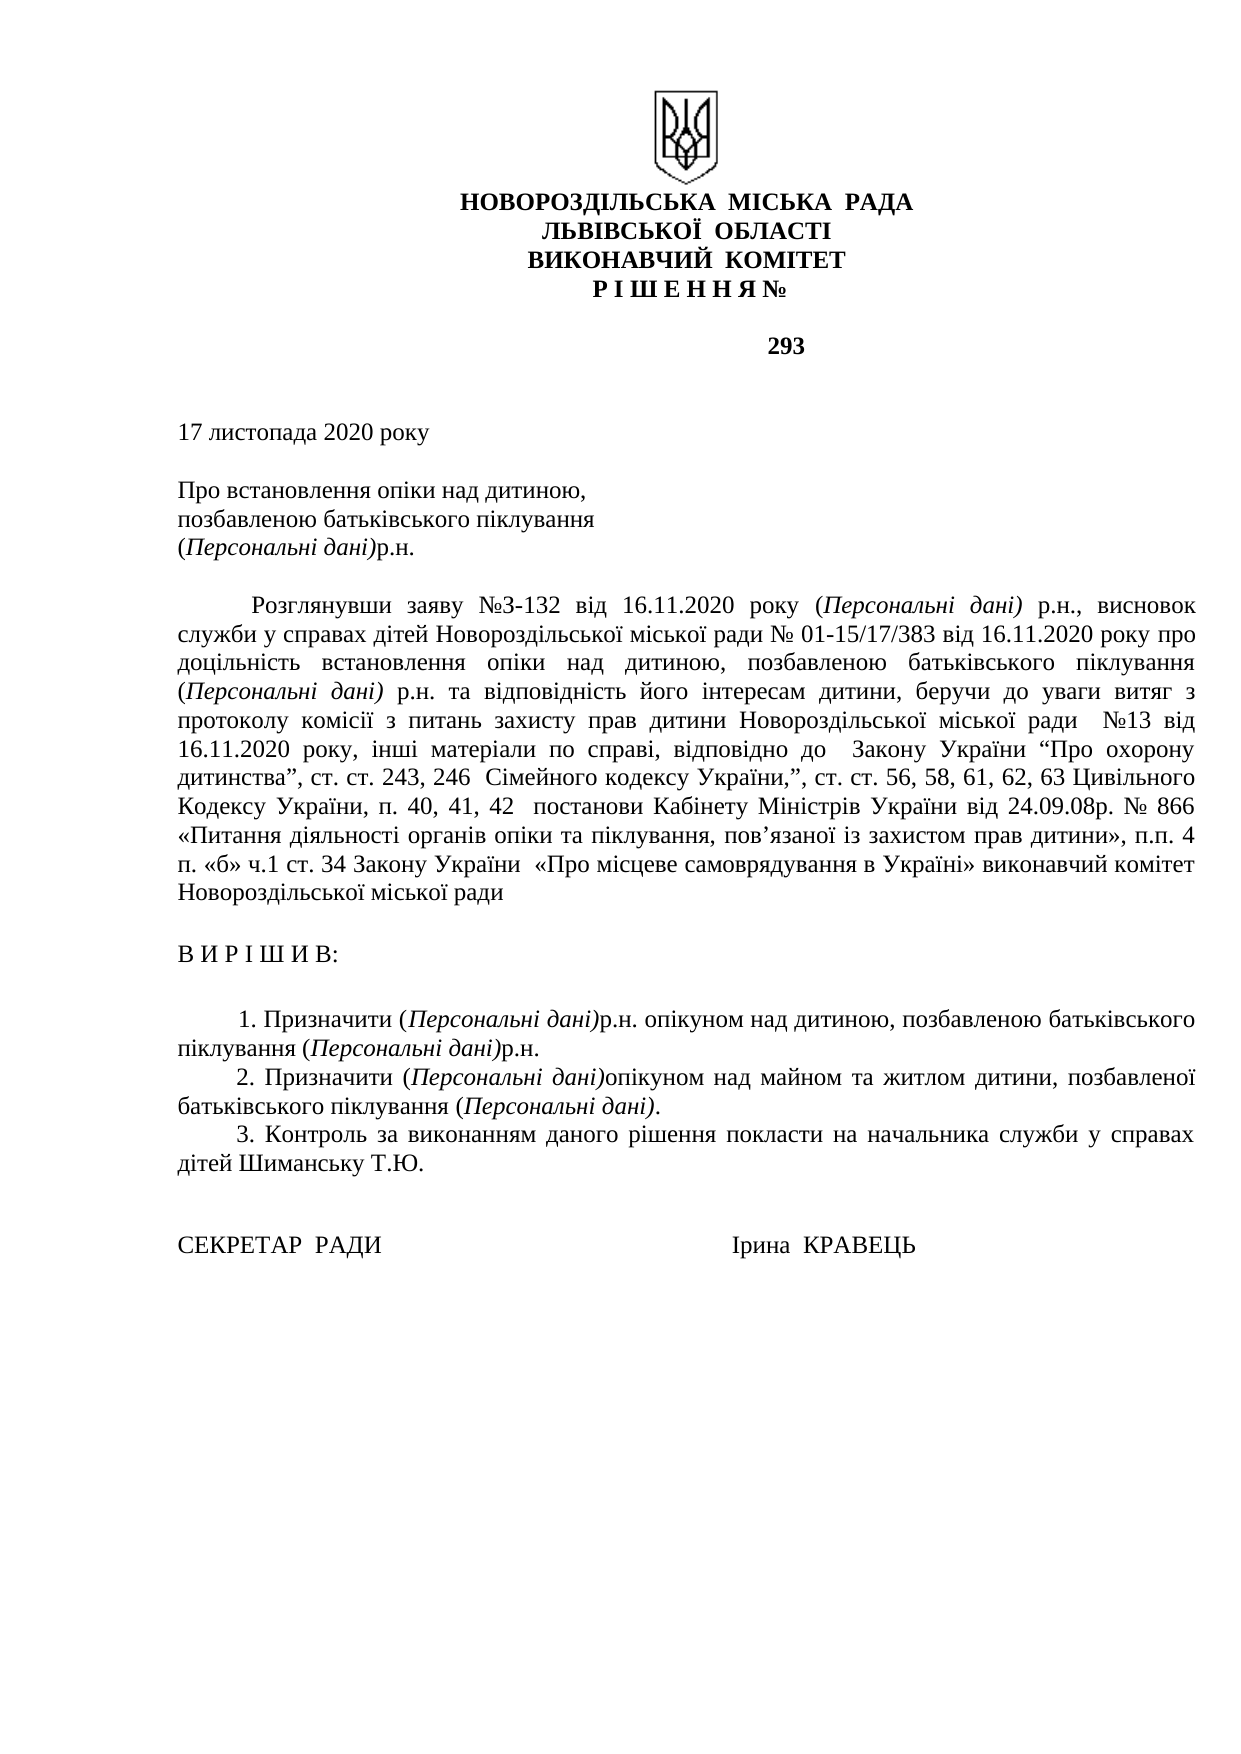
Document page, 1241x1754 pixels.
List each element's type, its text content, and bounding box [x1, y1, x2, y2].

text Про встановлення опіки над дитиною, [177, 475, 1196, 504]
text В И Р І Ш И В: [177, 939, 1196, 968]
text ВИКОНАВЧИЙ КОМІТЕТ [177, 245, 1196, 274]
text 293 [693, 331, 1196, 360]
text (Персональні дані)р.н. [177, 532, 1196, 561]
text ЛЬВІВСЬКОЇ ОБЛАСТІ [177, 216, 1196, 245]
text Р І Ш Е Н Н Я № [177, 274, 1196, 302]
text Розглянувши заяву №З-132 від 16.11.2020 року (Персональні дані) р.н., висновок служби у справах дітей Новороздільської міської ради № 01-15/17/383 від 16.11.2020 року про доцільність встановлення опіки над дитиною, позбавленою батьківського піклування (Персональні дані) р.н. та відповідність його інтересам дитини, беручи до уваги витяг з протоколу комісії з питань захисту прав дитини Новороздільської міської ради №13 від 16.11.2020 року, інші матеріали по справі, відповідно до Закону України “Про охорону дитинства”, ст. ст. 243, 246 Сімейного кодексу України,”, ст. ст. 56, 58, 61, 62, 63 Цивільного Кодексу України, п. 40, 41, 42 постанови Кабінету Міністрів України від 24.09.08р. № 866 «Питання діяльності органів опіки та піклування, пов’язаної із захистом прав дитини», п.п. 4 п. «б» ч.1 ст. 34 Закону України «Про місцеве самоврядування в Україні» виконавчий комітет Новороздільської міської ради [177, 590, 1196, 906]
text НОВОРОЗДІЛЬСЬКА МІСЬКА РАДА [177, 187, 1196, 216]
text 17 листопада 2020 року [177, 417, 1196, 446]
text 1. Призначити (Персональні дані)р.н. опікуном над дитиною, позбавленою батьківського піклування (Персональні дані)р.н. [177, 1004, 1196, 1062]
text 3. Контроль за виконанням даного рішення покласти на начальника служби у справах дітей Шиманську Т.Ю. [177, 1119, 1196, 1177]
text позбавленою батьківського піклування [177, 504, 1196, 532]
picture [592, 88, 781, 188]
text 2. Призначити (Персональні дані)опікуном над майном та житлом дитини, позбавленої батьківського піклування (Персональні дані). [177, 1062, 1196, 1119]
text СЕКРЕТАР РАДИ Ірина КРАВЕЦЬ [177, 1230, 1196, 1259]
